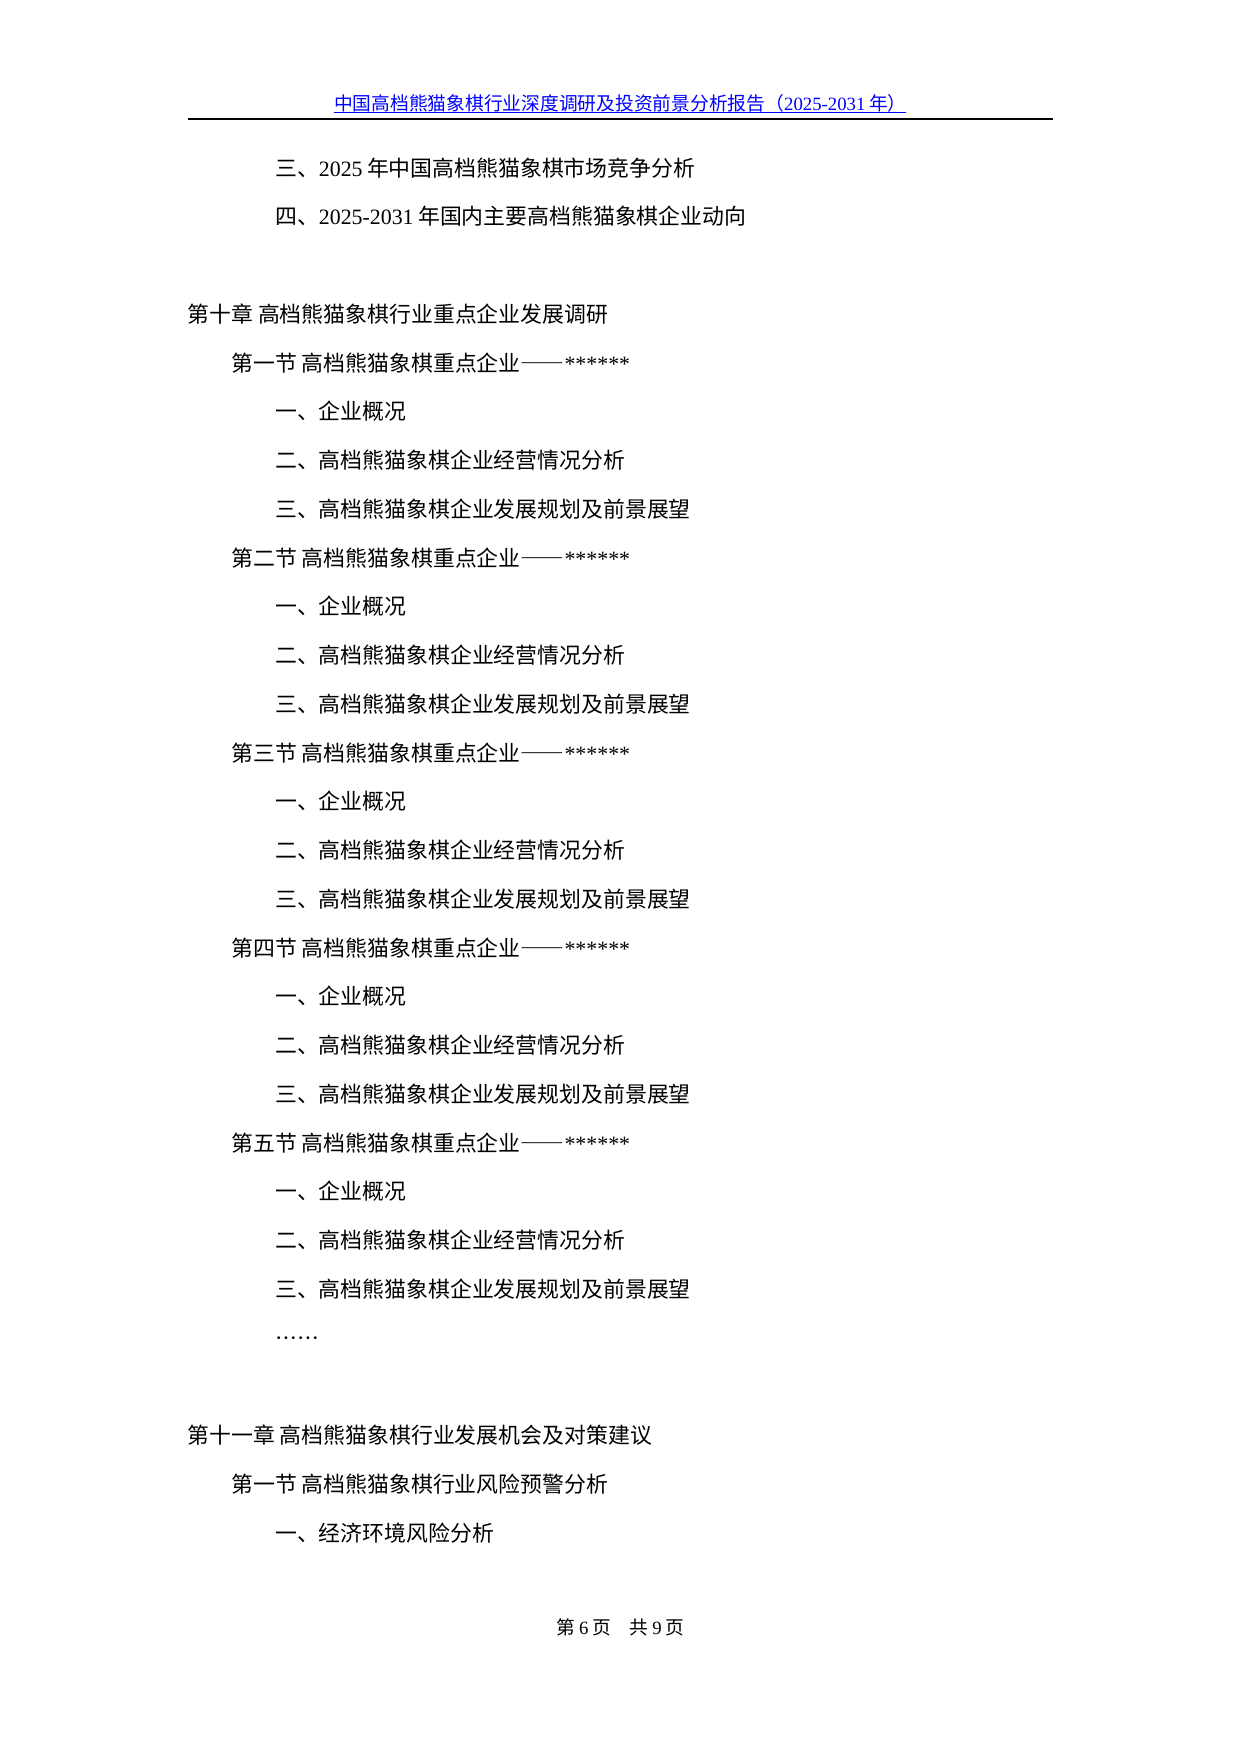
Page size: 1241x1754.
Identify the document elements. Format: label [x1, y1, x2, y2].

text [187, 150, 1053, 1548]
